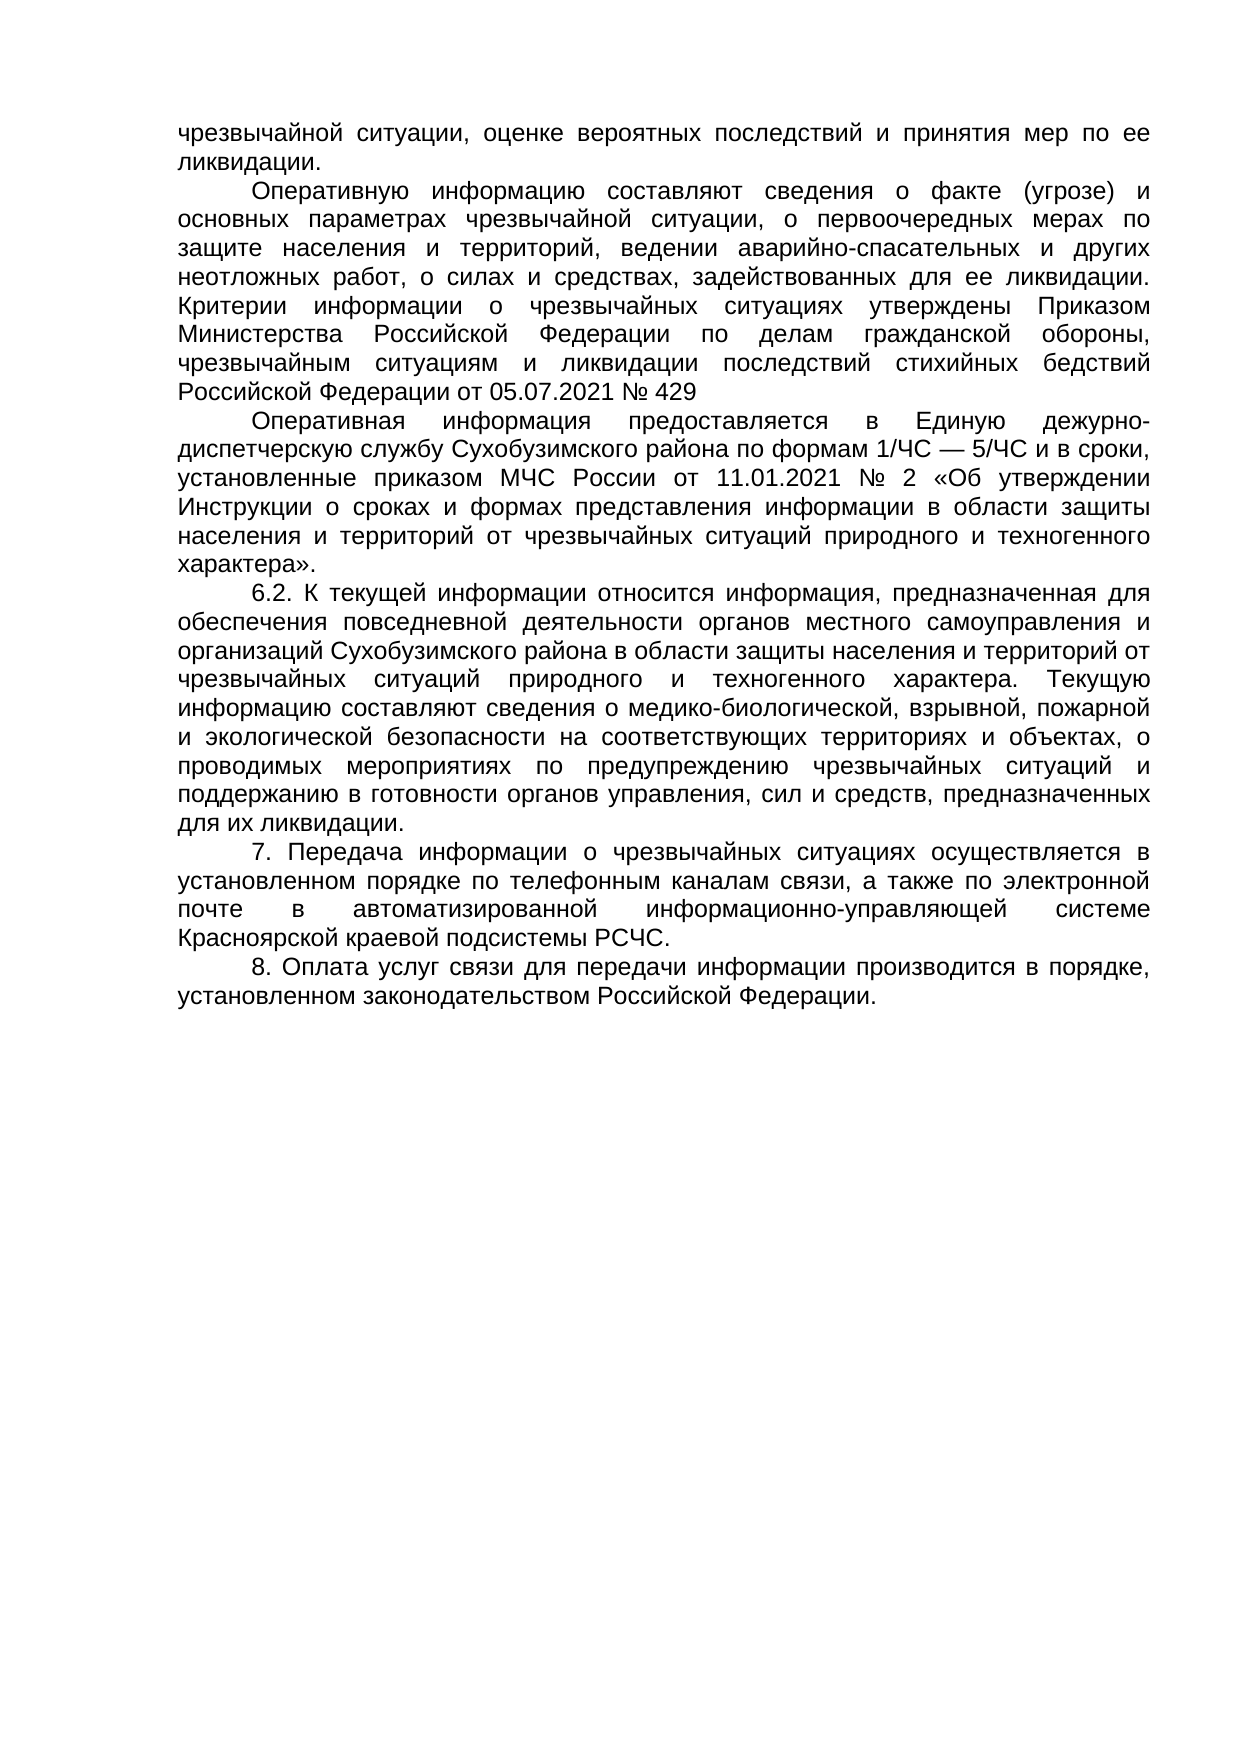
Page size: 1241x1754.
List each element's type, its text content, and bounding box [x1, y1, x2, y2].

text Оперативную информацию составляют сведения о факте (угрозе) и основных параметрах чрезвычайной ситуации, о первоочередных мерах по защите населения и территорий, ведении аварийно-спасательных и других неотложных работ, о силах и средствах, задействованных для ее ликвидации. Критерии информации о чрезвычайных ситуациях утверждены Приказом Министерства Российской Федерации по делам гражданской обороны, чрезвычайным ситуациям и ликвидации последствий стихийных бедствий Российской Федерации от 05.07.2021 № 429 [177, 176, 1152, 406]
text 8. Оплата услуг связи для передачи информации производится в порядке, установленном законодательством Российской Федерации. [177, 952, 1152, 1009]
text Оперативная информация предоставляется в Единую дежурно-диспетчерскую службу Сухобузимского района по формам 1/ЧС — 5/ЧС и в сроки, установленные приказом МЧС России от 11.01.2021 № 2 «Об утверждении Инструкции о сроках и формах представления информации в области защиты населения и территорий от чрезвычайных ситуаций природного и техногенного характера». [177, 406, 1152, 578]
text 6.2. К текущей информации относится информация, предназначенная для обеспечения повседневной деятельности органов местного самоуправления и организаций Сухобузимского района в области защиты населения и территорий от чрезвычайных ситуаций природного и техногенного характера. Текущую информацию составляют сведения о медико-биологической, взрывной, пожарной и экологической безопасности на соответствующих территориях и объектах, о проводимых мероприятиях по предупреждению чрезвычайных ситуаций и поддержанию в готовности органов управления, сил и средств, предназначенных для их ликвидации. [177, 578, 1152, 837]
text 7. Передача информации о чрезвычайных ситуациях осуществляется в установленном порядке по телефонным каналам связи, а также по электронной почте в автоматизированной информационно-управляющей системе Красноярской краевой подсистемы РСЧС. [177, 837, 1152, 952]
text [177, 118, 1152, 176]
